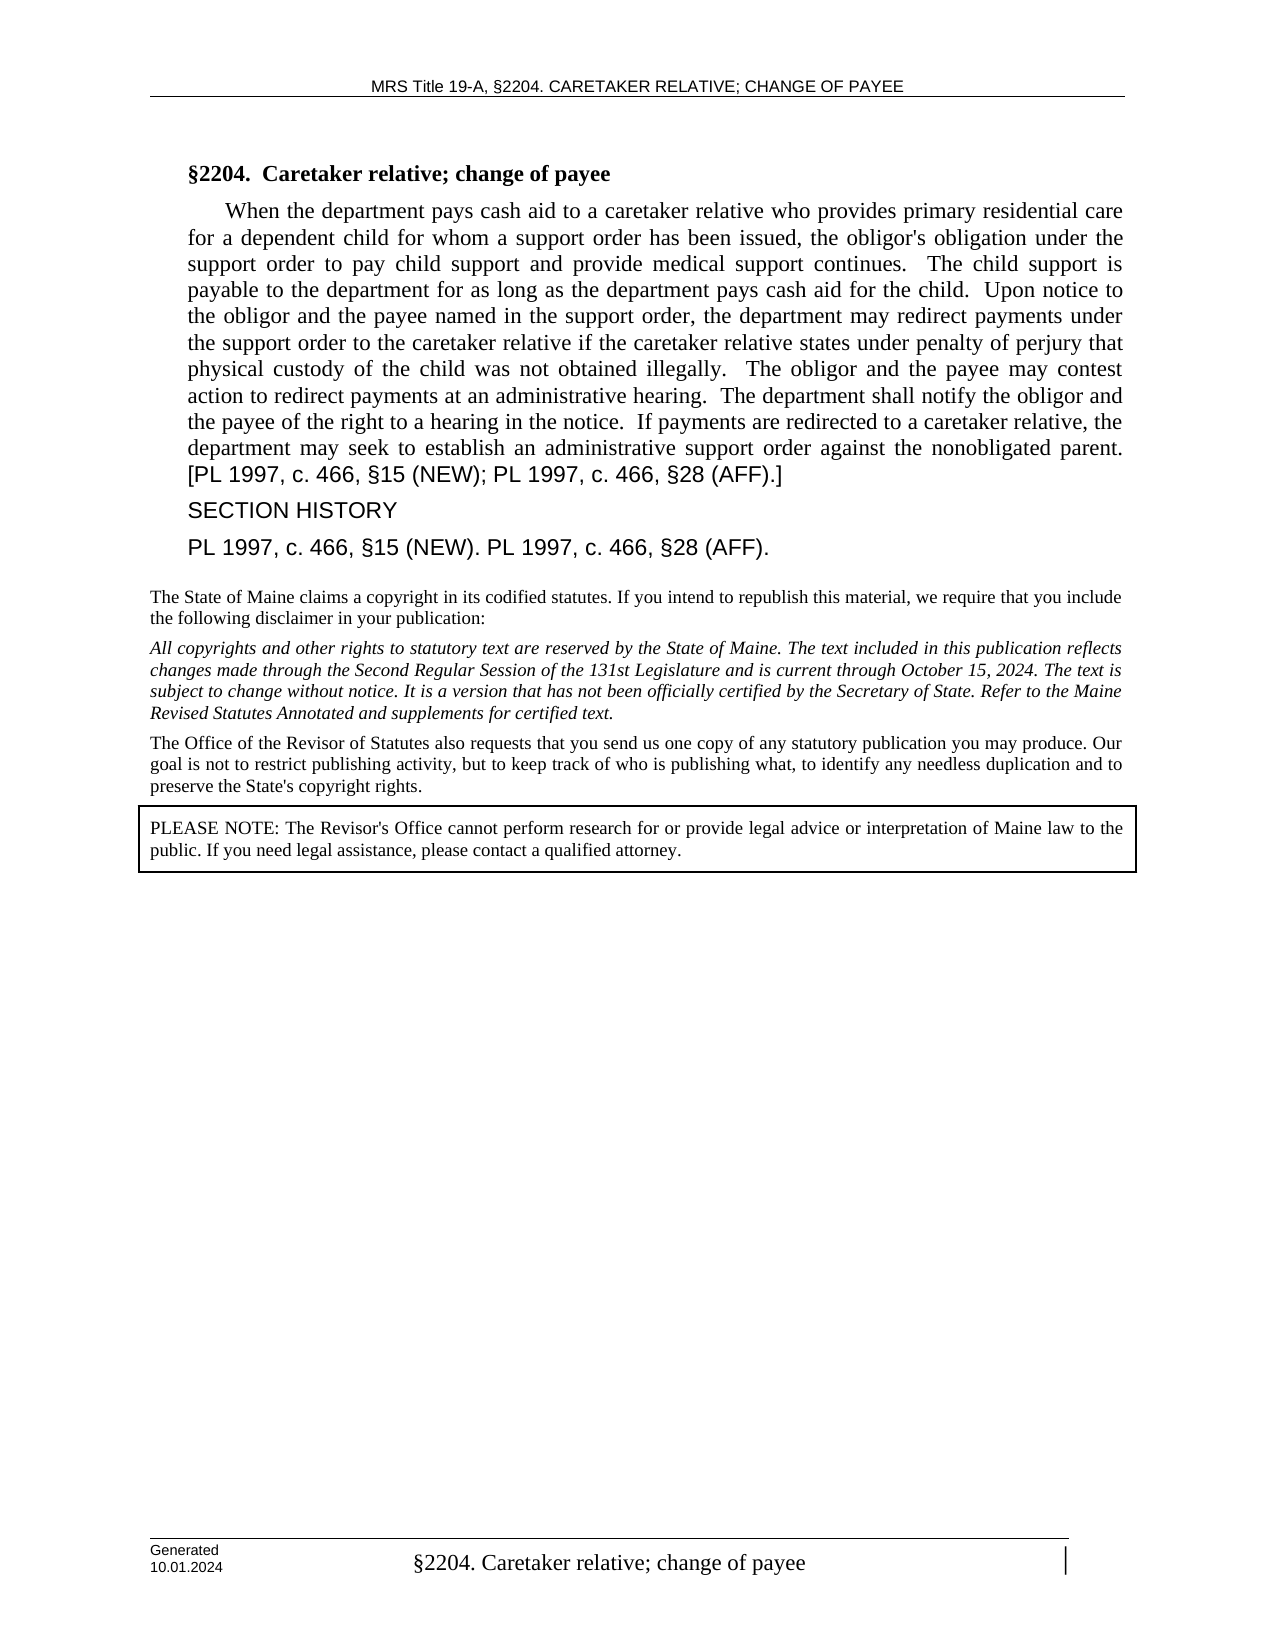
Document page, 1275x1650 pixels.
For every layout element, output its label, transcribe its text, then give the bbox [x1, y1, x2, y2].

text All copyrights and other rights to statutory text are reserved by the State of Maine. The text included in this publication reflects changes made through the Second Regular Session of the 131st Legislature and is current through October 15, 2024 . The text is subject to change without notice. It is a version that has not been officially certified by the Secretary of State. Refer to the Maine Revised Statutes Annotated and supplements for certified text. [150, 637, 1125, 723]
text The Office of the Revisor of Statutes also requests that you send us one copy of any statutory publication you may produce. Our goal is not to restrict publishing activity, but to keep track of who is publishing what, to identify any needless duplication and to preserve the State's copyright rights. [150, 732, 1125, 796]
text PLEASE NOTE: The Revisor's Office cannot perform research for or provide legal advice or interpretation of Maine law to the public. If you need legal assistance, please contact a qualified attorney. [140, 807, 1135, 871]
text §2204. Caretaker relative; change of payee [187, 160, 1125, 187]
text The State of Maine claims a copyright in its codified statutes. If you intend to republish this material, we require that you include the following disclaimer in your publication: [150, 586, 1125, 629]
text PL 1997, c. 466, §15 (NEW). PL 1997, c. 466, §28 (AFF). [187, 534, 1125, 561]
text When the department pays cash aid to a caretaker relative who provides primary residential care for a dependent child for whom a support order has been issued, the obligor's obligation under the support order to pay child support and provide medical support continues. The child support is payable to the department for as long as the department pays cash aid for the child. Upon notice to the obligor and the payee named in the support order, the department may redirect payments under the support order to the caretaker relative if the caretaker relative states under penalty of perjury that physical custody of the child was not obtained illegally. The obligor and the payee may contest action to redirect payments at an administrative hearing. The department shall notify the obligor and the payee of the right to a hearing in the notice. If payments are redirected to a caretaker relative, the department may seek to establish an administrative support order against the nonobligated parent. [PL 1997, c. 466, §15 (NEW); PL 1997, c. 466, §28 (AFF).] [187, 197, 1125, 487]
text SECTION HISTORY [187, 497, 1125, 524]
